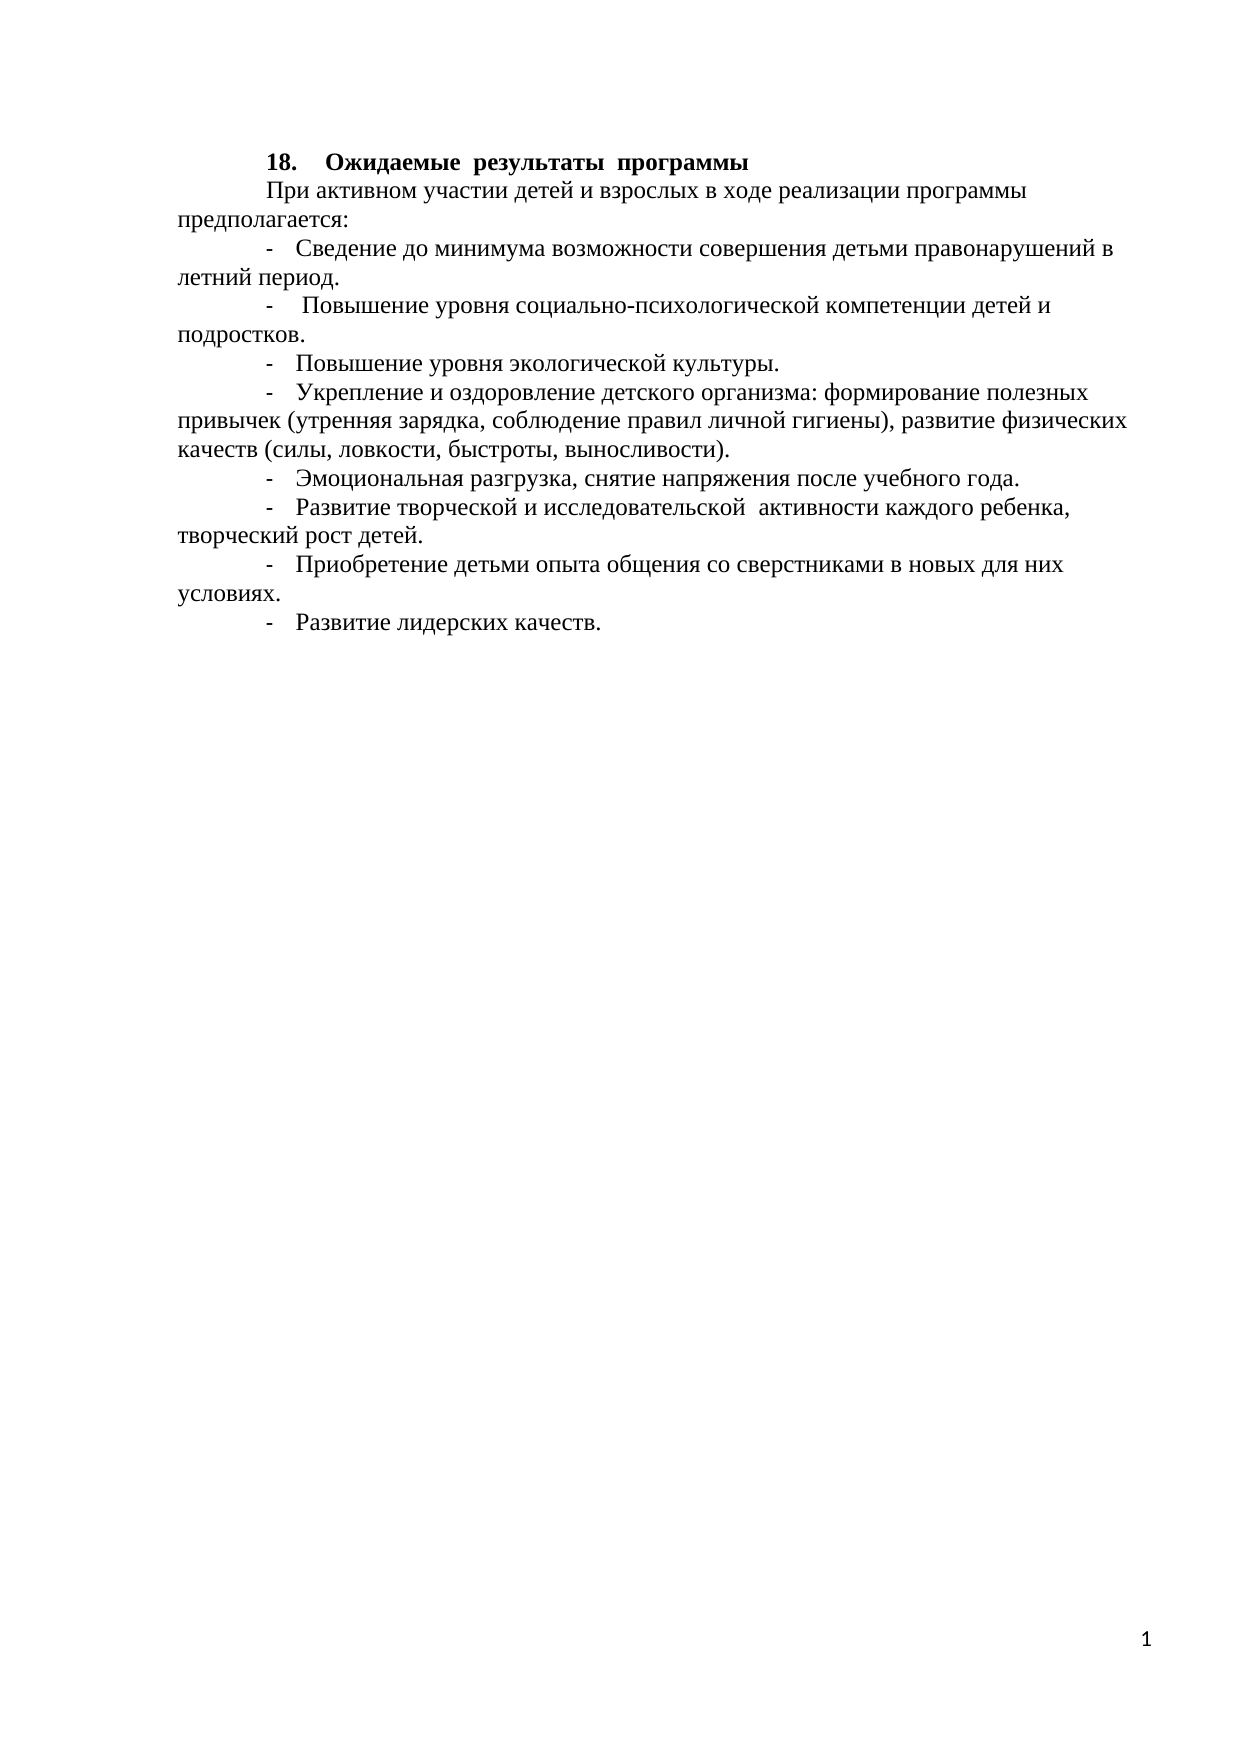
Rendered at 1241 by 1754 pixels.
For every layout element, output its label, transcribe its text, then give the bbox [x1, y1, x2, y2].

list Сведение до минимума возможности совершения детьми правонарушений в летний период. [177, 233, 1152, 291]
list Приобретение детьми опыта общения со сверстниками в новых для них условиях. [177, 549, 1152, 607]
list Ожидаемые результаты программы [177, 147, 1152, 176]
list Повышение уровня социально-психологической компетенции детей и подростков. [177, 291, 1152, 348]
list При активном участии детей и взрослых в ходе реализации программы предполагается: [177, 176, 1152, 233]
list Эмоциональная разгрузка, снятие напряжения после учебного года. [177, 463, 1152, 492]
list Развитие лидерских качеств. [177, 607, 1152, 636]
list Развитие творческой и исследовательской активности каждого ребенка, творческий рост детей. [177, 492, 1152, 549]
list Повышение уровня экологической культуры. [177, 348, 1152, 377]
list Укрепление и оздоровление детского организма: формирование полезных привычек (утренняя зарядка, соблюдение правил личной гигиены), развитие физических качеств (силы, ловкости, быстроты, выносливости). [177, 377, 1152, 463]
